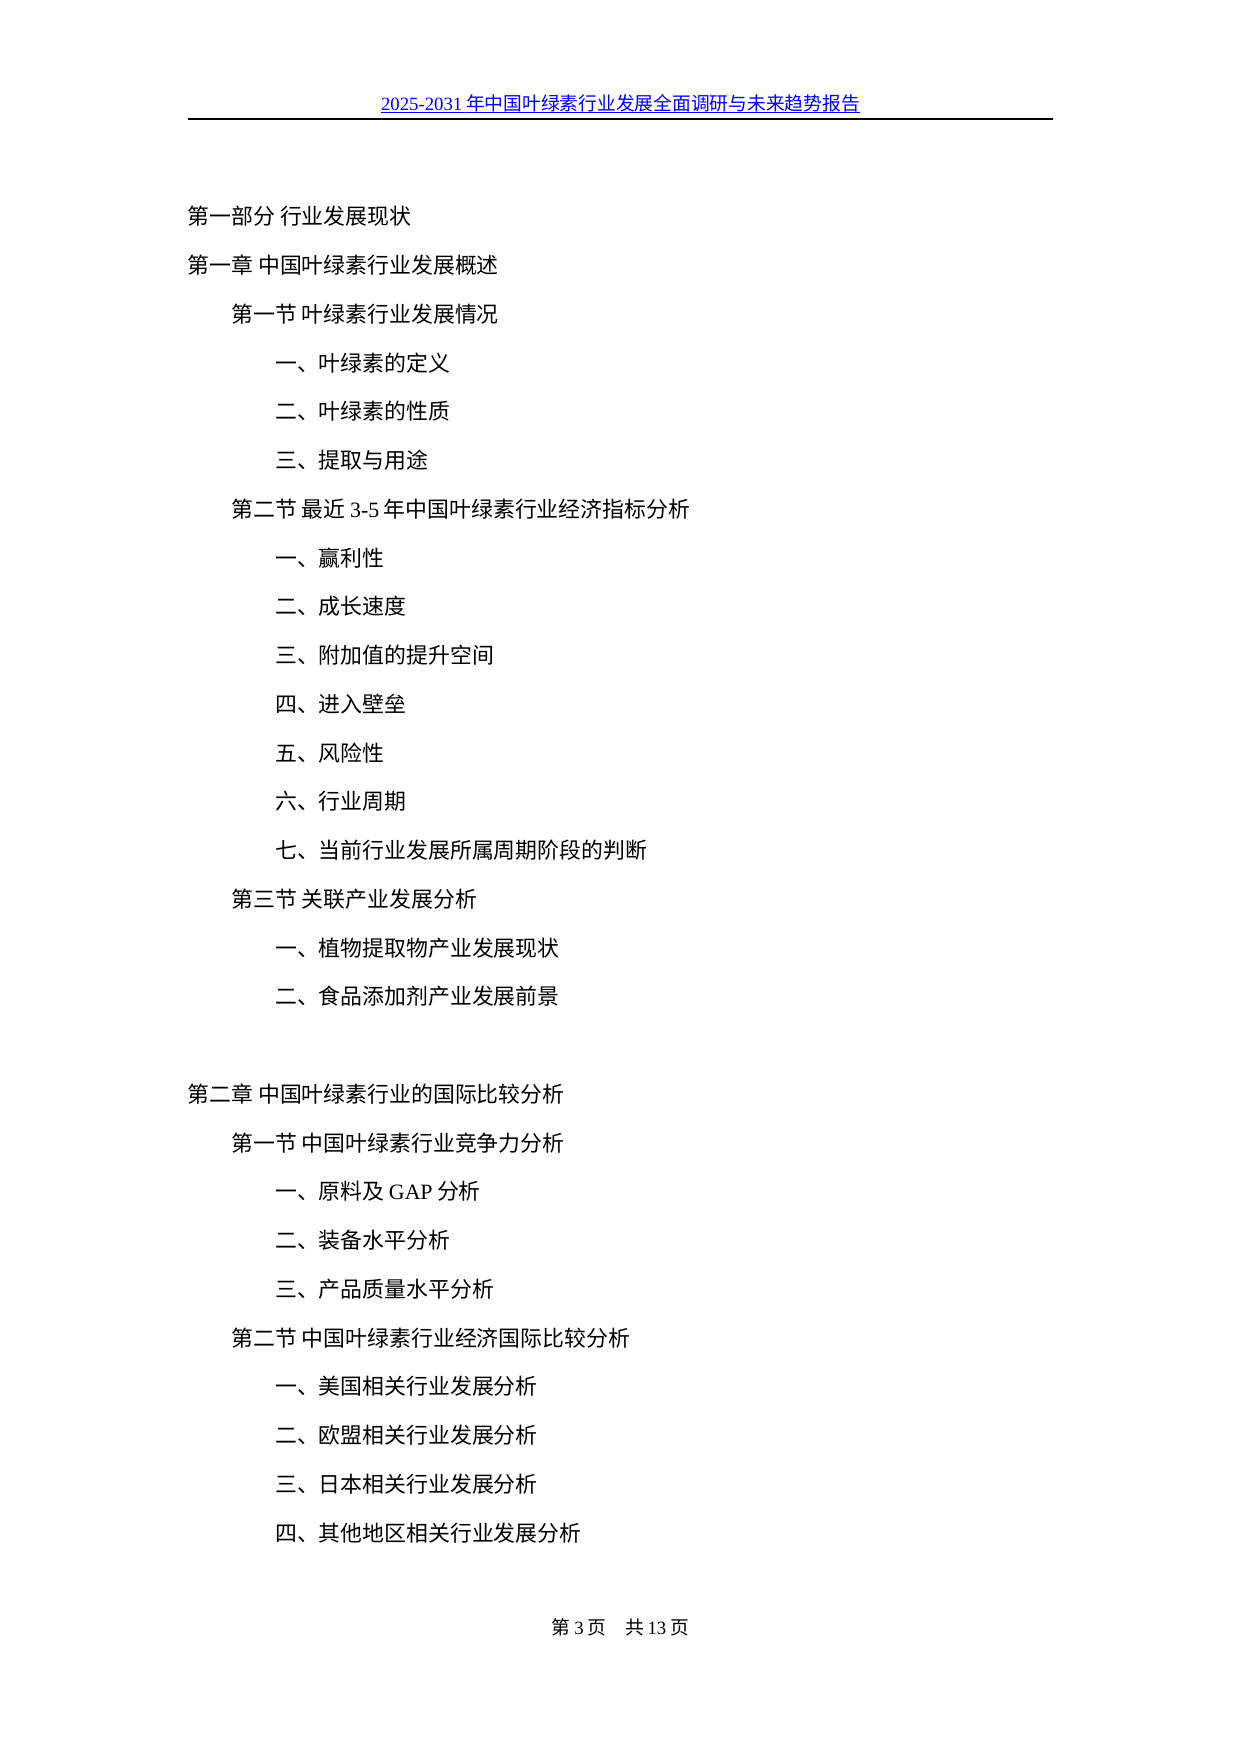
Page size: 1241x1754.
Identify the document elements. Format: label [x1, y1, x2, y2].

text [187, 150, 1053, 1548]
